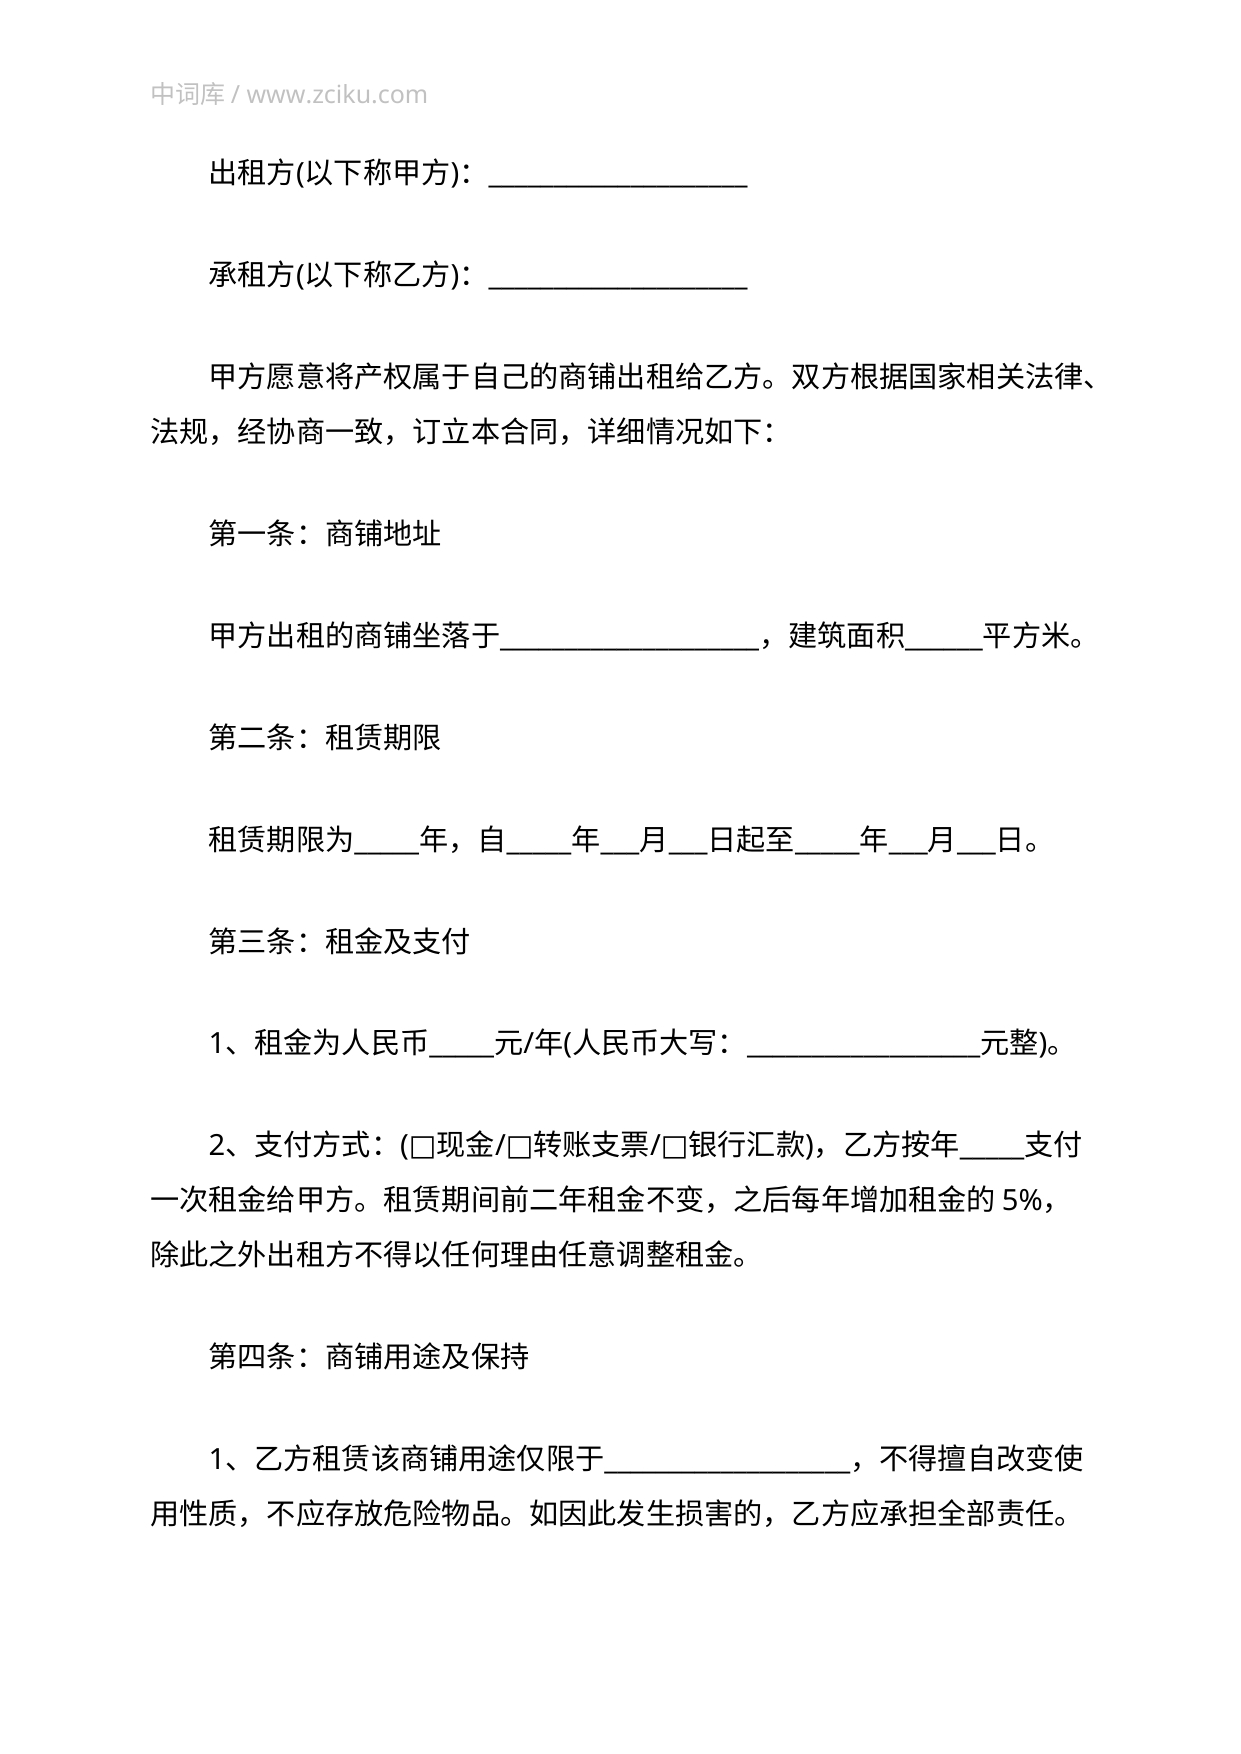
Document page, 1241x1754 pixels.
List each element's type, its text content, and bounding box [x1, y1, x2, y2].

text 甲方愿意将产权属于自己的商铺出租给乙方。双方根据国家相关法律、法规，经协商一致，订立本合同，详细情况如下： [150, 354, 1090, 451]
text 1、乙方租赁该商铺用途仅限于___________________，不得擅自改变使用性质，不应存放危险物品。如因此发生损害的，乙方应承担全部责任。 [150, 1435, 1090, 1533]
text 2、支付方式：(□现金/□转账支票/□银行汇款)，乙方按年_____支付一次租金给甲方。租赁期间前二年租金不变，之后每年增加租金的5%，除此之外出租方不得以任何理由任意调整租金。 [150, 1122, 1090, 1274]
text 甲方出租的商铺坐落于____________________，建筑面积______平方米。 [150, 612, 1090, 655]
text 1、租金为人民币_____元/年(人民币大写：__________________元整)。 [150, 1020, 1090, 1062]
text 第三条：租金及支付 [150, 918, 1090, 960]
text 承租方(以下称乙方)：____________________ [150, 252, 1090, 294]
text 第四条：商铺用途及保持 [150, 1334, 1090, 1376]
text 第一条：商铺地址 [150, 511, 1090, 553]
text 第二条：租赁期限 [150, 714, 1090, 757]
text 出租方(以下称甲方)：____________________ [150, 150, 1090, 192]
text 租赁期限为_____年，自_____年___月___日起至_____年___月___日。 [150, 816, 1090, 858]
